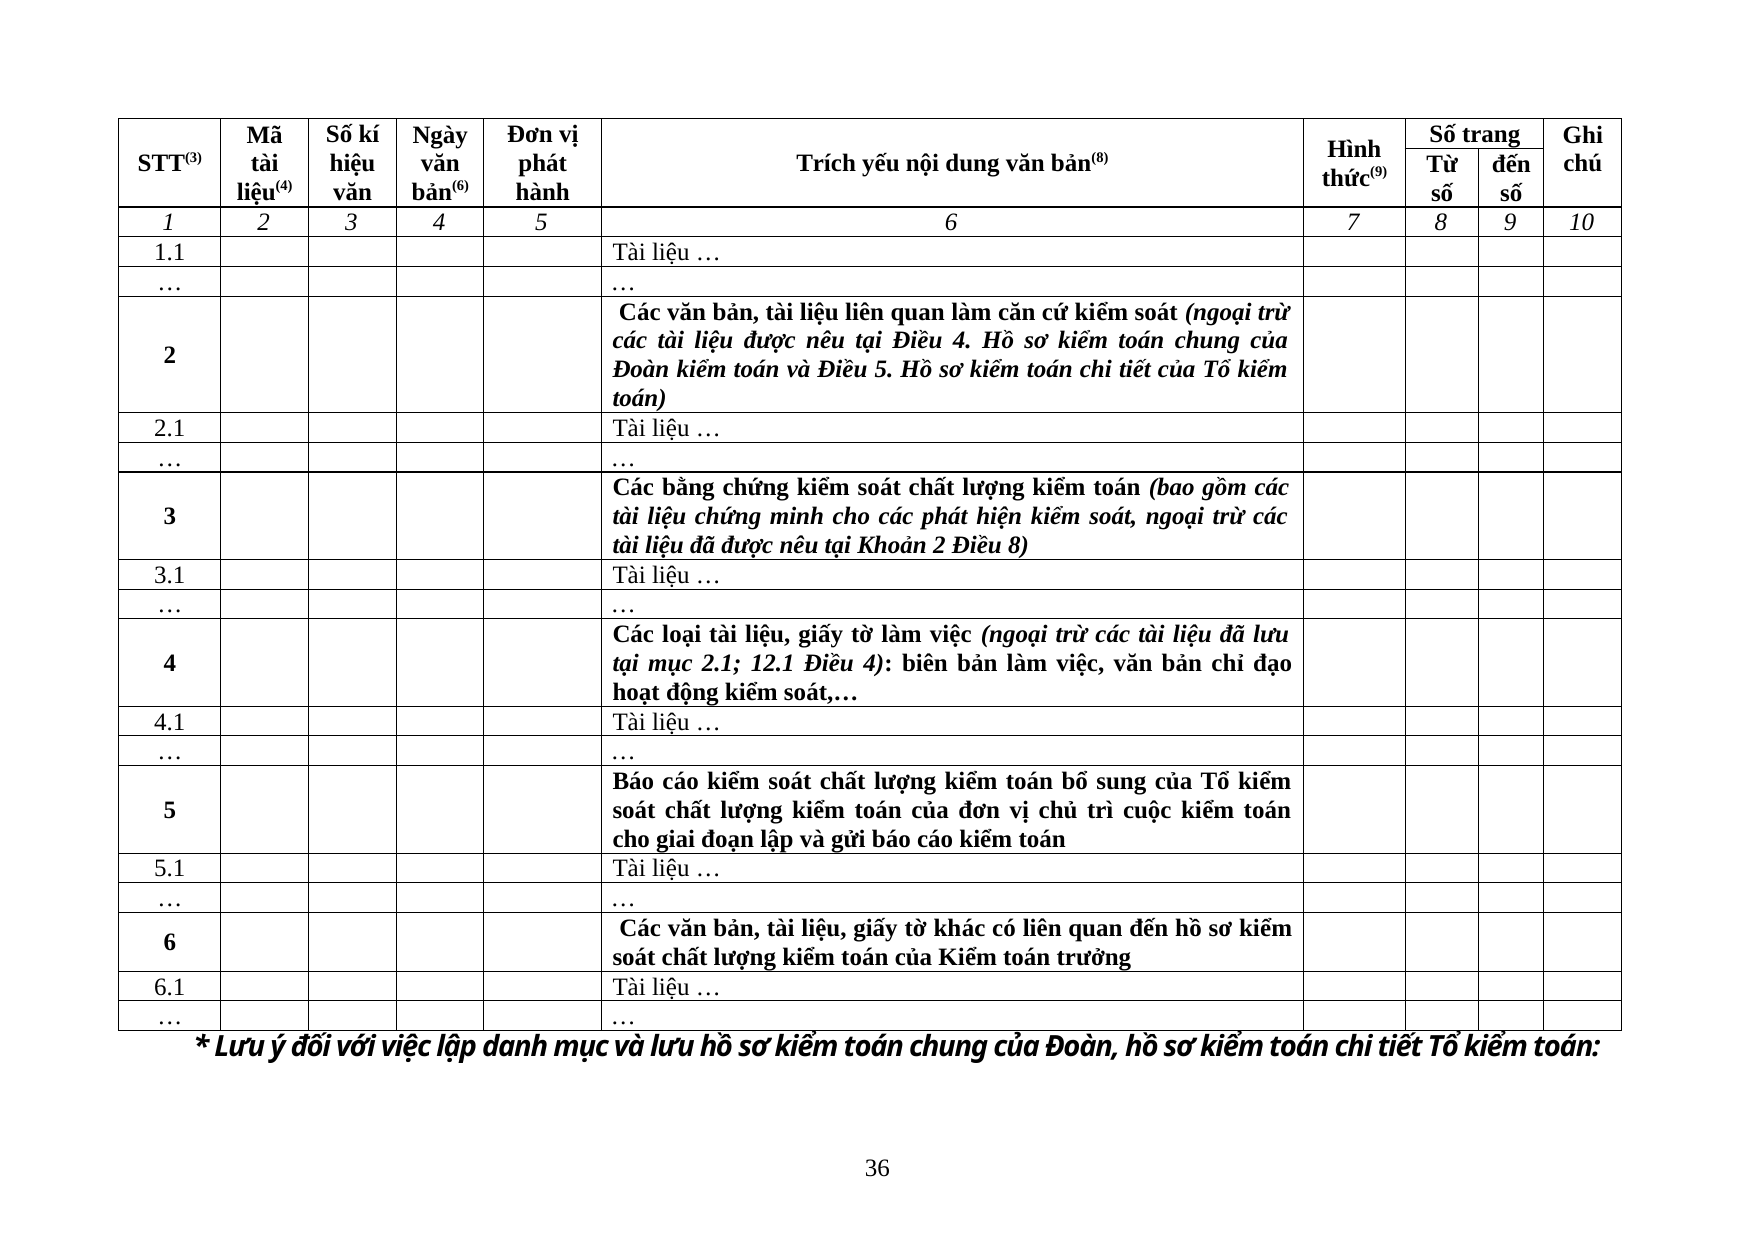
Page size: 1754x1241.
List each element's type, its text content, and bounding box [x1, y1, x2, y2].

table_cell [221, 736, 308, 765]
table_cell đến số [1479, 149, 1543, 206]
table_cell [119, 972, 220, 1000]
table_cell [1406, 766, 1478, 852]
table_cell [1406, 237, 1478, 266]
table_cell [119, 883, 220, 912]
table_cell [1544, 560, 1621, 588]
table_cell Từ số [1406, 149, 1478, 206]
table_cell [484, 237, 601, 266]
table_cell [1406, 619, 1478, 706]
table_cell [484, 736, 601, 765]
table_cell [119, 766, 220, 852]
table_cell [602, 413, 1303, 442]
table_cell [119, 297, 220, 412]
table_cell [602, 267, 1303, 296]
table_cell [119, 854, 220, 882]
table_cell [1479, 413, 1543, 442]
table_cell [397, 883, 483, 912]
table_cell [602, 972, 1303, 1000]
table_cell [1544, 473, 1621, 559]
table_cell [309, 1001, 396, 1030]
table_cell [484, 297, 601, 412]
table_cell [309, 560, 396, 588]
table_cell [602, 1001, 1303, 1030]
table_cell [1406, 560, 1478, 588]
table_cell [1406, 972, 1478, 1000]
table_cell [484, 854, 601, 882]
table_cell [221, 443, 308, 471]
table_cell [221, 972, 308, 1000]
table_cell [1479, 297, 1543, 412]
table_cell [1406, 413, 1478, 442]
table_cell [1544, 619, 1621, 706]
table_header Hình thức(9) [1304, 119, 1405, 206]
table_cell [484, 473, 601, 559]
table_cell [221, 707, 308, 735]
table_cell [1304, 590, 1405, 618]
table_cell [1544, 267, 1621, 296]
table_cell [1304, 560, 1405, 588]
table_cell 8 [1406, 208, 1478, 236]
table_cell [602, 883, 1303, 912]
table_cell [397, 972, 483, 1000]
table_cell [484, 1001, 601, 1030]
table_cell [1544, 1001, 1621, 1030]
table_cell 5 [484, 208, 601, 236]
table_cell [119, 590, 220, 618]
table_cell 4 [397, 208, 483, 236]
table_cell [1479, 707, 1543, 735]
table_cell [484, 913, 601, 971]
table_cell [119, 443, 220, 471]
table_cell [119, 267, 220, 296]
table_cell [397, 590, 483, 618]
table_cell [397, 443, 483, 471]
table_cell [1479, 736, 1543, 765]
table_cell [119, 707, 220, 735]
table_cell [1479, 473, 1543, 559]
table_cell 1 [119, 208, 220, 236]
table_cell 2 [221, 208, 308, 236]
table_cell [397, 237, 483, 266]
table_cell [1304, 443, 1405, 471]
table_cell 9 [1479, 208, 1543, 236]
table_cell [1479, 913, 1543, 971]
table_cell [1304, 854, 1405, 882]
table_header Số kí hiệu văn bản(5) [309, 119, 396, 206]
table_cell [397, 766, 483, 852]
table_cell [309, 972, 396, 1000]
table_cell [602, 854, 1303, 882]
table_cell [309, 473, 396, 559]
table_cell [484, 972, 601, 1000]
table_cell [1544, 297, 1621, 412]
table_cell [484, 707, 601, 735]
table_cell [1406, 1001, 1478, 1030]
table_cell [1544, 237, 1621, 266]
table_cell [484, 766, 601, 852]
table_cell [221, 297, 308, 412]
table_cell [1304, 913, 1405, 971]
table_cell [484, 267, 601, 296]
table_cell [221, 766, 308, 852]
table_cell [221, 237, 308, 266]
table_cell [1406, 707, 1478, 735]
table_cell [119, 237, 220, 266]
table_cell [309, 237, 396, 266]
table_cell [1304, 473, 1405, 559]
table_header Số trang [1406, 119, 1543, 148]
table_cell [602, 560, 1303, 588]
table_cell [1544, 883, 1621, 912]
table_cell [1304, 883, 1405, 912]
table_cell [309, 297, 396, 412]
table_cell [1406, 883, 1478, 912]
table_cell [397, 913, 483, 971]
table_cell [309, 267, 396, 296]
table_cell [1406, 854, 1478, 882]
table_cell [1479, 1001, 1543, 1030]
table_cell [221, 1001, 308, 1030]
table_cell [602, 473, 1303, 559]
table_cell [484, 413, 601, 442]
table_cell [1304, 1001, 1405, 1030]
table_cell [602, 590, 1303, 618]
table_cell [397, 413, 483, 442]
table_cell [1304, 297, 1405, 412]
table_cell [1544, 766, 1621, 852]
table_header Mã tài liệu(4) [221, 119, 308, 206]
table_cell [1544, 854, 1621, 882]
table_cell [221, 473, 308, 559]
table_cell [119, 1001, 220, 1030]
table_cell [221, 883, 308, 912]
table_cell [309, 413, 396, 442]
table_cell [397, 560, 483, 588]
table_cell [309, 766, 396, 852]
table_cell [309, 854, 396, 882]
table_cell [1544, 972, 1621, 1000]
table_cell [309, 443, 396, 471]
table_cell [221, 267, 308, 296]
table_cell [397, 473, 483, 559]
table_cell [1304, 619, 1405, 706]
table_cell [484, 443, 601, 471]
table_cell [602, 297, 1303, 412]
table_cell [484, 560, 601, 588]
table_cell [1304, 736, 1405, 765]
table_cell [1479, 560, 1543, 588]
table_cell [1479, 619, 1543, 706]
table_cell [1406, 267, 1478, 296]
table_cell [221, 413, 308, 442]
table_cell 10 [1544, 208, 1621, 236]
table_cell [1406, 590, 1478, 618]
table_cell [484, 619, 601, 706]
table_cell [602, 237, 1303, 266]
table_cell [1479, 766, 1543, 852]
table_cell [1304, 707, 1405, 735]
table_header STT(3) [119, 119, 220, 206]
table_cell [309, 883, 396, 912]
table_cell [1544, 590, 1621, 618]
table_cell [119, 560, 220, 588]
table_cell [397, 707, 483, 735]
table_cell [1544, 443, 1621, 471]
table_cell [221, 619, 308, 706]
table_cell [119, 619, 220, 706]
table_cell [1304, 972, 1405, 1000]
table_header Đơn vị phát hành văn bản (7) [484, 119, 601, 206]
table_cell 6 [602, 208, 1303, 236]
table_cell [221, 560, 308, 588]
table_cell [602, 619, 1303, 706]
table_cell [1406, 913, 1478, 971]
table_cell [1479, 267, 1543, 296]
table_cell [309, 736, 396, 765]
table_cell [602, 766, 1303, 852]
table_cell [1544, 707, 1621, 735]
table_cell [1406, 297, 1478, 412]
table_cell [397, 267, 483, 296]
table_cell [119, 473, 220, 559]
text * Lưu ý đối với việc lập danh mục và lưu hồ sơ kiểm toán chung của Đoàn, hồ sơ kiểm toán chi tiết Tổ kiểm toán: [118, 1031, 1636, 1062]
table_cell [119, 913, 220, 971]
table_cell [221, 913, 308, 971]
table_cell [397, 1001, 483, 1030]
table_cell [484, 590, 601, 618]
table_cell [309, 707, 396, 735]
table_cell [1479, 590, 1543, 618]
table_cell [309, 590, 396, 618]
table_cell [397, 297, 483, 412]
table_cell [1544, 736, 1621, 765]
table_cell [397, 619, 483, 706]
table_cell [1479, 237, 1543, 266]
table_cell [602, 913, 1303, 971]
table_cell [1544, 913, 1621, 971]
table_cell 3 [309, 208, 396, 236]
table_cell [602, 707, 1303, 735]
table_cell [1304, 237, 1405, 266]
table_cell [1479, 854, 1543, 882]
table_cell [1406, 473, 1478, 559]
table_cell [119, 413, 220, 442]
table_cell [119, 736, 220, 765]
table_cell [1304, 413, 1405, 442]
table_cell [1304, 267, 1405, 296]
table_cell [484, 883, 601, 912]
table_header Ghi chú [1544, 119, 1621, 206]
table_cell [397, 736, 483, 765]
table_header Ngày văn bản(6) [397, 119, 483, 206]
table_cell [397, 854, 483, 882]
table_header Trích yếu nội dung văn bản(8) [602, 119, 1303, 206]
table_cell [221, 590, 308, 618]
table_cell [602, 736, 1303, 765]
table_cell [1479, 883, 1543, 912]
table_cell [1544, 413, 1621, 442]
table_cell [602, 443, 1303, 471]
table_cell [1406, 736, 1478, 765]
table_cell 7 [1304, 208, 1405, 236]
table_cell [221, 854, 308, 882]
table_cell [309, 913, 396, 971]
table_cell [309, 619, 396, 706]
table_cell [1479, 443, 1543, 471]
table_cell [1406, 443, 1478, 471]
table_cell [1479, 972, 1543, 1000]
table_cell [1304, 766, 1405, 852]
